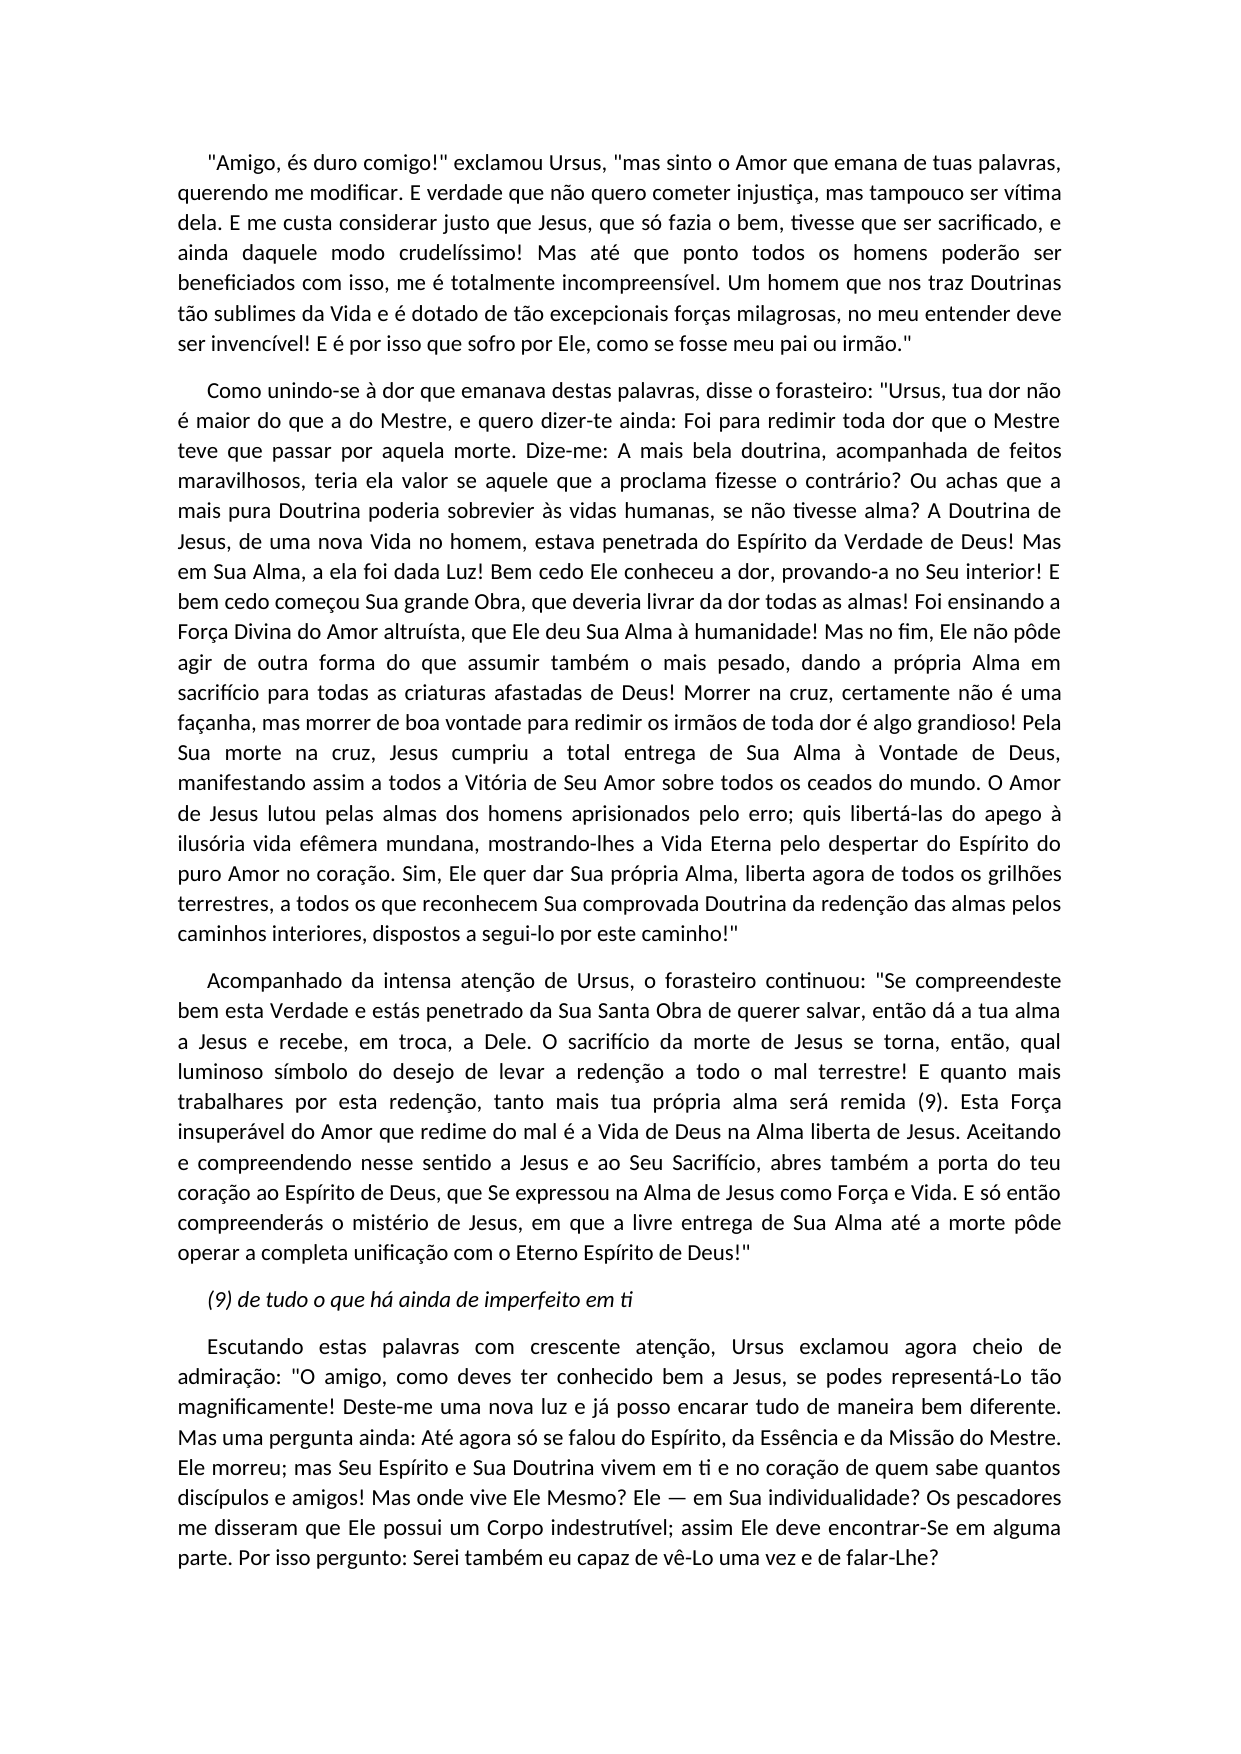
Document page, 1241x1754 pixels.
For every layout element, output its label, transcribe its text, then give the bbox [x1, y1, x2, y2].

text "Amigo, és duro comigo!" exclamou Ursus, "mas sinto o Amor que emana de tuas palavras, querendo me modificar. E verdade que não quero cometer injustiça, mas tampouco ser vítima dela. E me custa considerar justo que Jesus, que só fazia o bem, tivesse que ser sacrificado, e ainda daquele modo crudelíssimo! Mas até que ponto todos os homens poderão ser beneficiados com isso, me é totalmente incompreensível. Um homem que nos traz Doutrinas tão sublimes da Vida e é dotado de tão excepcionais forças milagrosas, no meu entender deve ser invencível! E é por isso que sofro por Ele, como se fosse meu pai ou irmão." [177, 148, 1063, 357]
text Como unindo-se à dor que emanava destas palavras, disse o forasteiro: "Ursus, tua dor não é maior do que a do Mestre, e quero dizer-te ainda: Foi para redimir toda dor que o Mestre teve que passar por aquela morte. Dize-me: A mais bela doutrina, acompanhada de feitos maravilhosos, teria ela valor se aquele que a proclama fizesse o contrário? Ou achas que a mais pura Doutrina poderia sobrevier às vidas humanas, se não tivesse alma? A Doutrina de Jesus, de uma nova Vida no homem, estava penetrada do Espírito da Verdade de Deus! Mas em Sua Alma, a ela foi dada Luz! Bem cedo Ele conheceu a dor, provando-a no Seu interior! E bem cedo começou Sua grande Obra, que deveria livrar da dor todas as almas! Foi ensinando a Força Divina do Amor altruísta, que Ele deu Sua Alma à humanidade! Mas no fim, Ele não pôde agir de outra forma do que assumir também o mais pesado, dando a própria Alma em sacrifício para todas as criaturas afastadas de Deus! Morrer na cruz, certamente não é uma façanha, mas morrer de boa vontade para redimir os irmãos de toda dor é algo grandioso! Pela Sua morte na cruz, Jesus cumpriu a total entrega de Sua Alma à Vontade de Deus, manifestando assim a todos a Vitória de Seu Amor sobre todos os ceados do mundo. O Amor de Jesus lutou pelas almas dos homens aprisionados pelo erro; quis libertá-las do apego à ilusória vida efêmera mundana, mostrando-lhes a Vida Eterna pelo despertar do Espírito do puro Amor no coração. Sim, Ele quer dar Sua própria Alma, liberta agora de todos os grilhões terrestres, a todos os que reconhecem Sua comprovada Doutrina da redenção das almas pelos caminhos interiores, dispostos a segui-lo por este caminho!" [177, 376, 1063, 947]
text (9) de tudo o que há ainda de imperfeito em ti [177, 1285, 1063, 1313]
text Acompanhado da intensa atenção de Ursus, o forasteiro continuou: "Se compreendeste bem esta Verdade e estás penetrado da Sua Santa Obra de querer salvar, então dá a tua alma a Jesus e recebe, em troca, a Dele. O sacrifício da morte de Jesus se torna, então, qual luminoso símbolo do desejo de levar a redenção a todo o mal terrestre! E quanto mais trabalhares por esta redenção, tanto mais tua própria alma será remida (9). Esta Força insuperável do Amor que redime do mal é a Vida de Deus na Alma liberta de Jesus. Aceitando e compreendendo nesse sentido a Jesus e ao Seu Sacrifício, abres também a porta do teu coração ao Espírito de Deus, que Se expressou na Alma de Jesus como Força e Vida. E só então compreenderás o mistério de Jesus, em que a livre entrega de Sua Alma até a morte pôde operar a completa unificação com o Eterno Espírito de Deus!" [177, 966, 1063, 1266]
text Escutando estas palavras com crescente atenção, Ursus exclamou agora cheio de admiração: "O amigo, como deves ter conhecido bem a Jesus, se podes representá-Lo tão magnificamente! Deste-me uma nova luz e já posso encarar tudo de maneira bem diferente. Mas uma pergunta ainda: Até agora só se falou do Espírito, da Essência e da Missão do Mestre. Ele morreu; mas Seu Espírito e Sua Doutrina vivem em ti e no coração de quem sabe quantos discípulos e amigos! Mas onde vive Ele Mesmo? Ele — em Sua individualidade? Os pescadores me disseram que Ele possui um Corpo indestrutível; assim Ele deve encontrar-Se em alguma parte. Por isso pergunto: Serei também eu capaz de vê-Lo uma vez e de falar-Lhe? [177, 1332, 1063, 1571]
